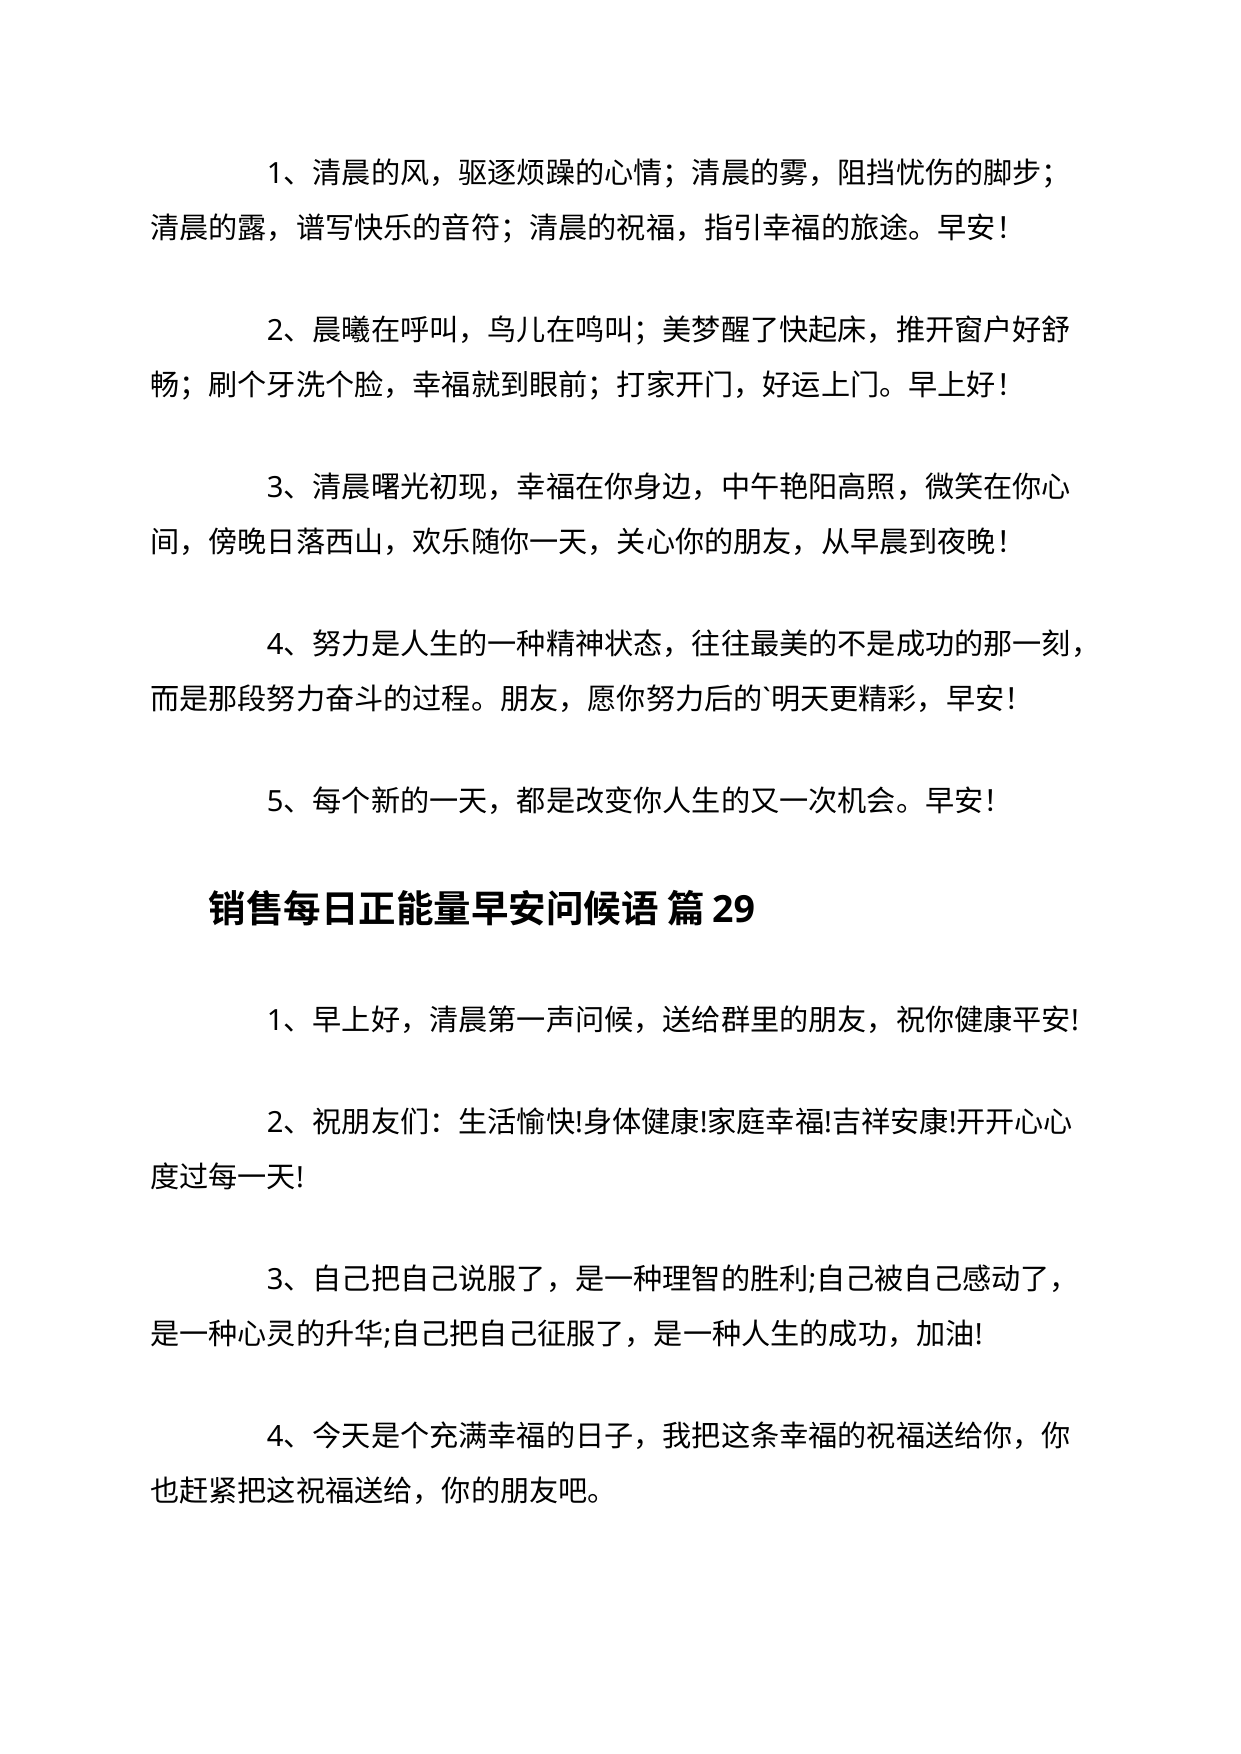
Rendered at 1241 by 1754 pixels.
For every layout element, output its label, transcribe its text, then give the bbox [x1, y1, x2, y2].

text 4、努力是人生的一种精神状态，往往最美的不是成功的那一刻，而是那段努力奋斗的过程。朋友，愿你努力后的`明天更精彩，早安！ [150, 620, 1090, 718]
text 5、每个新的一天，都是改变你人生的又一次机会。早安！ [150, 777, 1090, 820]
text 3、自己把自己说服了，是一种理智的胜利;自己被自己感动了，是一种心灵的升华;自己把自己征服了，是一种人生的成功，加油! [150, 1256, 1090, 1353]
text 2、晨曦在呼叫，鸟儿在鸣叫；美梦醒了快起床，推开窗户好舒畅；刷个牙洗个脸，幸福就到眼前；打家开门，好运上门。早上好！ [150, 307, 1090, 404]
text 1、早上好，清晨第一声问候，送给群里的朋友，祝你健康平安! [150, 997, 1090, 1039]
text 1、清晨的风，驱逐烦躁的心情；清晨的雾，阻挡忧伤的脚步；清晨的露，谱写快乐的音符；清晨的祝福，指引幸福的旅途。早安！ [150, 150, 1090, 247]
text 4、今天是个充满幸福的日子，我把这条幸福的祝福送给你，你也赶紧把这祝福送给，你的朋友吧。 [150, 1413, 1090, 1510]
text 3、清晨曙光初现，幸福在你身边，中午艳阳高照，微笑在你心间，傍晚日落西山，欢乐随你一天，关心你的朋友，从早晨到夜晚！ [150, 463, 1090, 561]
text 销售每日正能量早安问候语 篇29 [150, 879, 1090, 934]
text 2、祝朋友们：生活愉快!身体健康!家庭幸福!吉祥安康!开开心心度过每一天! [150, 1099, 1090, 1196]
